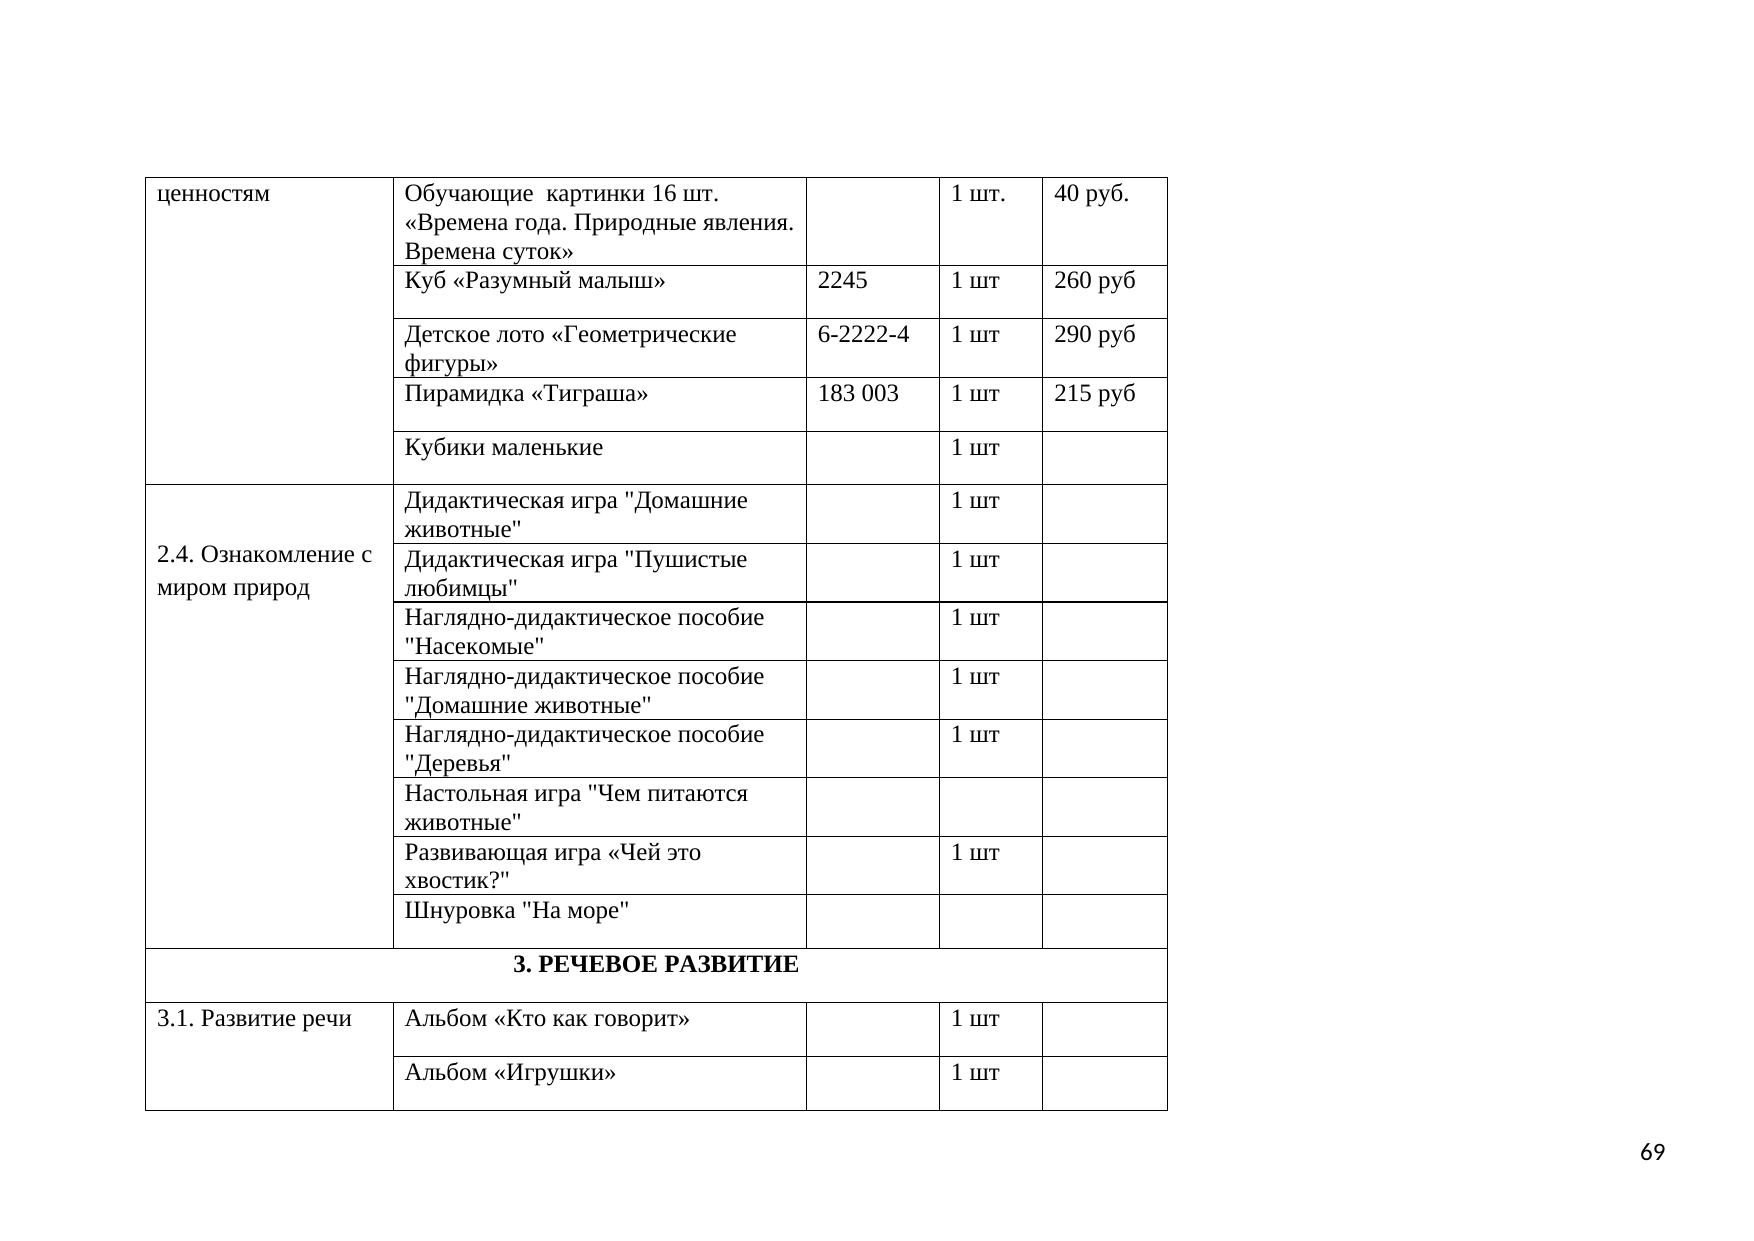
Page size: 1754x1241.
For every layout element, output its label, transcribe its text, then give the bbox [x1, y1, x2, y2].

table_cell 1 шт [940, 661, 1042, 718]
table_cell [940, 895, 1042, 948]
table_cell 290 руб [1043, 319, 1167, 377]
table_cell 2245 [807, 266, 939, 318]
table_cell [1043, 1057, 1167, 1110]
table_cell Наглядно-дидактическое пособие "Деревья" [394, 720, 806, 777]
table_cell [1043, 485, 1167, 543]
table_cell [1043, 544, 1167, 601]
table_cell [807, 778, 939, 836]
table_cell [807, 661, 939, 718]
table_cell 215 руб [1043, 378, 1167, 431]
table_cell [1043, 661, 1167, 718]
table_cell 1 шт [940, 837, 1042, 894]
table_cell 1 шт [940, 432, 1042, 484]
table_cell [807, 603, 939, 660]
table_cell 1 шт [940, 266, 1042, 318]
table_cell [1043, 720, 1167, 777]
table_cell [807, 895, 939, 948]
table_cell 1 шт [940, 319, 1042, 377]
table_cell [807, 1057, 939, 1110]
table_cell 260 руб [1043, 266, 1167, 318]
table_cell Куб «Разумный малыш» [394, 266, 806, 318]
table_cell [807, 720, 939, 777]
table_cell Детское лото «Геометрические фигуры» [394, 319, 806, 377]
table_cell 3. РЕЧЕВОЕ РАЗВИТИЕ [146, 949, 1167, 1002]
table_cell Наглядно-дидактическое пособие "Насекомые" [394, 603, 806, 660]
table_cell 1 шт [940, 720, 1042, 777]
table_cell 1 шт [940, 1003, 1042, 1056]
table_cell [1043, 837, 1167, 894]
table_cell Наглядно-дидактическое пособие "Домашние животные" [394, 661, 806, 718]
table_cell 1 шт [940, 485, 1042, 543]
table_cell 1 шт [940, 378, 1042, 431]
table_cell Обучающие картинки 16 шт. «Времена года. Природные явления. Времена суток» [394, 178, 806, 264]
table_cell Альбом «Кто как говорит» [394, 1003, 806, 1056]
table_cell 6-2222-4 [807, 319, 939, 377]
table_cell 40 руб. [1043, 178, 1167, 264]
table_cell 1 шт [940, 544, 1042, 601]
table_cell 3.1. Развитие речи [146, 1003, 393, 1110]
table_cell [1043, 1003, 1167, 1056]
table_cell Настольная игра "Чем питаются животные" [394, 778, 806, 836]
table_cell Дидактическая игра "Пушистые любимцы" [394, 544, 806, 601]
table_cell [807, 544, 939, 601]
table_cell [807, 837, 939, 894]
table_cell [807, 178, 939, 264]
table_cell Пирамидка «Тиграша» [394, 378, 806, 431]
table_cell [1043, 432, 1167, 484]
table_cell [1043, 603, 1167, 660]
table_cell Дидактическая игра "Домашние животные" [394, 485, 806, 543]
table_cell 1 шт [940, 603, 1042, 660]
table_cell Развивающая игра «Чей это хвостик?" [394, 837, 806, 894]
table_cell 1 шт. [940, 178, 1042, 264]
table_cell [1043, 895, 1167, 948]
table_cell [807, 432, 939, 484]
table_cell [940, 778, 1042, 836]
table_cell Альбом «Игрушки» [394, 1057, 806, 1110]
table_cell [807, 1003, 939, 1056]
table_cell 2.4. Ознакомление с миром природ [146, 485, 393, 948]
table_cell Шнуровка "На море" [394, 895, 806, 948]
table_cell [807, 485, 939, 543]
table_cell [1043, 778, 1167, 836]
table_cell 183 003 [807, 378, 939, 431]
table_cell Кубики маленькие [394, 432, 806, 484]
table_cell 1 шт [940, 1057, 1042, 1110]
